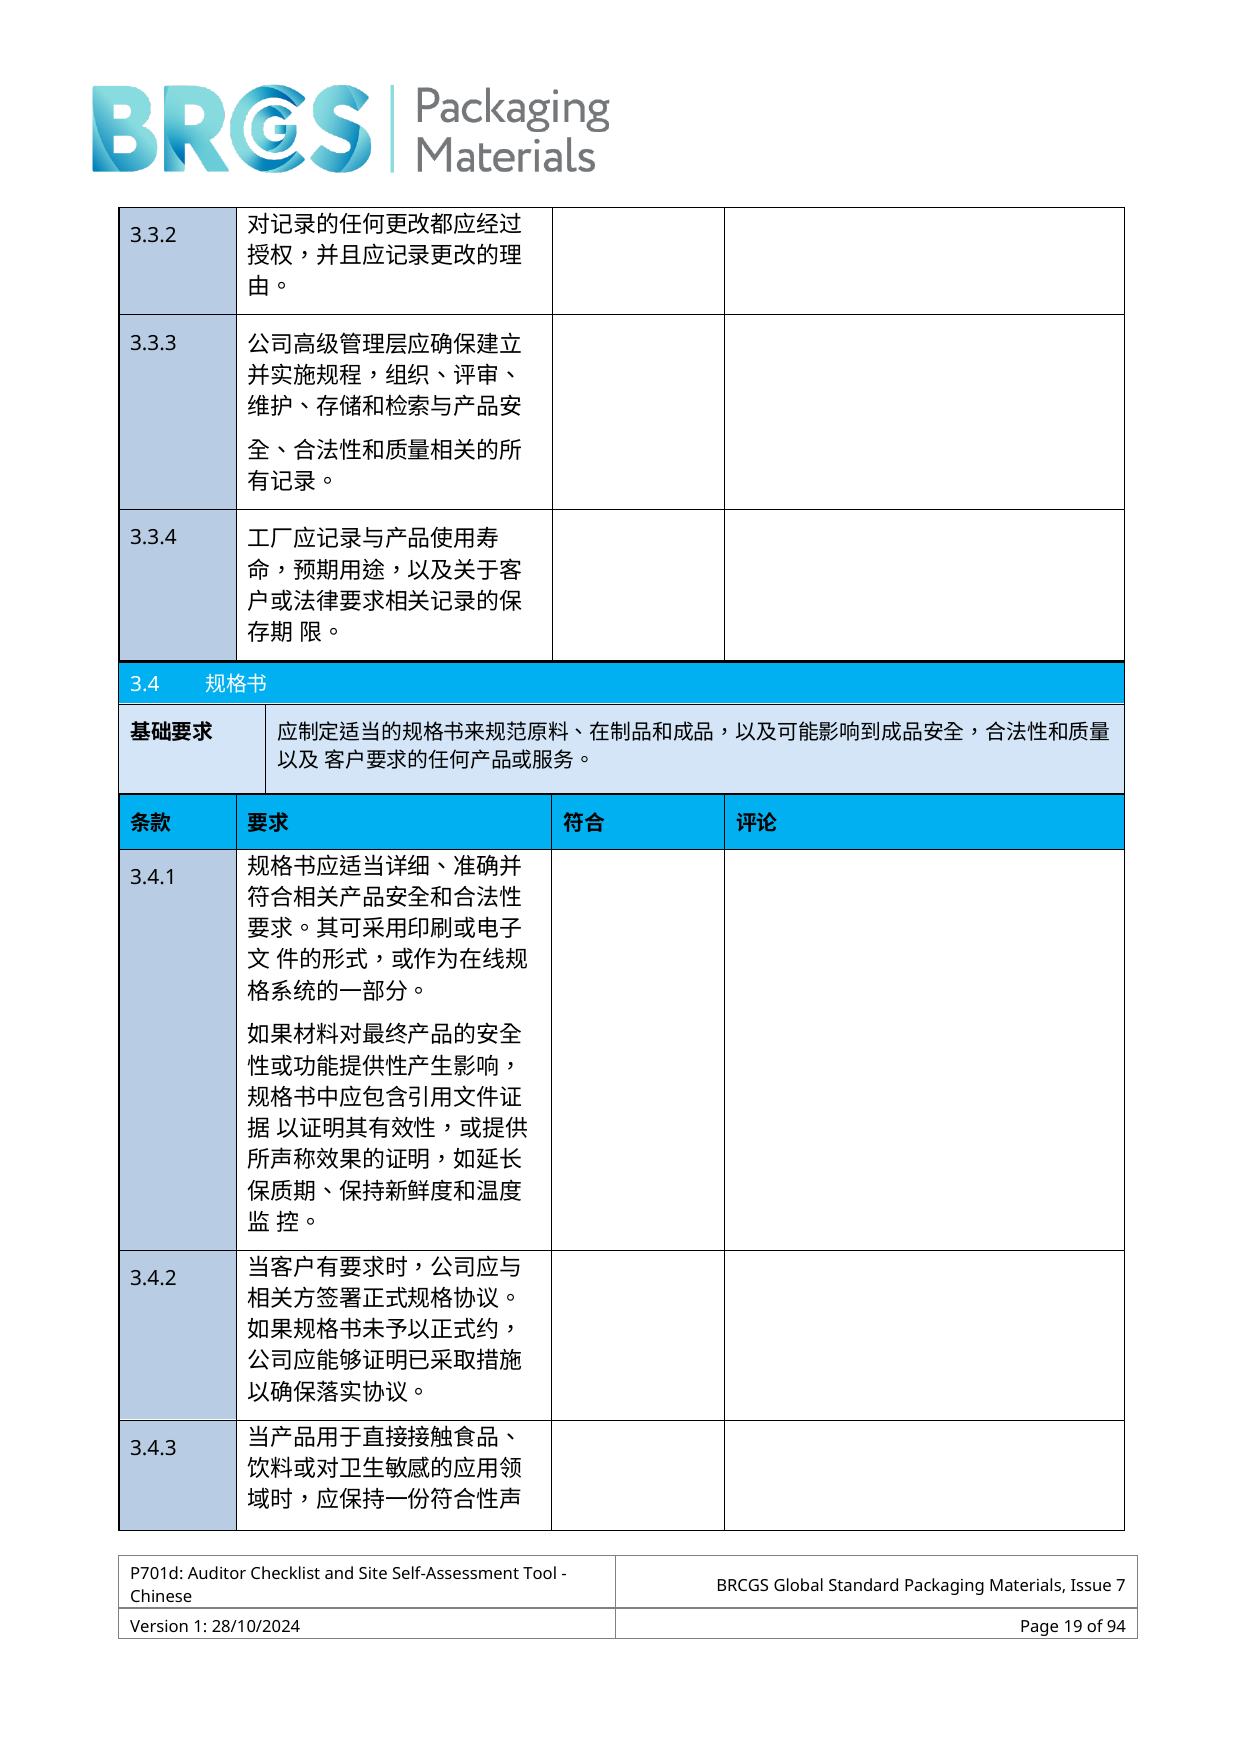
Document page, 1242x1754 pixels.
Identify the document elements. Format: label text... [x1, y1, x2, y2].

table_cell 工厂应记录与产品使用寿命，预期用途，以及关于客户或法律要求相关记录的保存期 限。 [237, 510, 552, 660]
table_cell 基础要求 [119, 705, 265, 793]
table_cell 3.3.2 [120, 208, 236, 314]
table_cell [725, 1251, 1124, 1419]
table_header 符合 [552, 795, 724, 849]
table_cell [725, 315, 1124, 509]
table_cell 3.4.2 [120, 1251, 236, 1419]
table_cell [725, 850, 1124, 1250]
table_cell [552, 1421, 724, 1530]
table_cell [725, 510, 1124, 660]
table_cell 3.4.1 [120, 850, 236, 1250]
table_cell 3.3.3 [120, 315, 236, 509]
table_cell [553, 315, 724, 509]
table_cell [553, 208, 724, 314]
table_cell [552, 850, 724, 1250]
table_cell [725, 208, 1124, 314]
picture [92, 84, 610, 173]
table_cell 对记录的任何更改都应经过授权，并且应记录更改的理由。 [237, 208, 552, 314]
table_header 要求 [237, 795, 551, 849]
table_cell [553, 510, 724, 660]
table_cell 当客户有要求时，公司应与相关方签署正式规格协议。如果规格书未予以正式约，公司应能够证明已采取措施以确保落实协议。 [237, 1251, 551, 1419]
table_header 条款 [120, 795, 236, 849]
table_header 评论 [725, 795, 1124, 849]
table_cell [552, 1251, 724, 1419]
table_cell 应制定适当的规格书来规范原料、在制品和成品，以及可能影响到成品安全，合法性和质量以及 客户要求的任何产品或服务。 [266, 705, 1124, 793]
table_cell 3.3.4 [120, 510, 236, 660]
table_header 3.4 规格书 [119, 663, 1124, 703]
table_cell 3.4.3 [120, 1421, 236, 1530]
table_cell 规格书应适当详细、准确并符合相关产品安全和合法性要求。其可采用印刷或电子文 件的形式，或作为在线规格系统的一部分。 如果材料对最终产品的安全性或功能提供性产生影响，规格书中应包含引用文件证据 以证明其有效性，或提供所声称效果的证明，如延长保质期、保持新鲜度和温度监 控。 [237, 850, 551, 1250]
table_cell [725, 1421, 1124, 1530]
table_cell 公司高级管理层应确保建立并实施规程，组织、评审、维护、存储和检索与产品安 全、合法性和质量相关的所有记录。 [237, 315, 552, 509]
